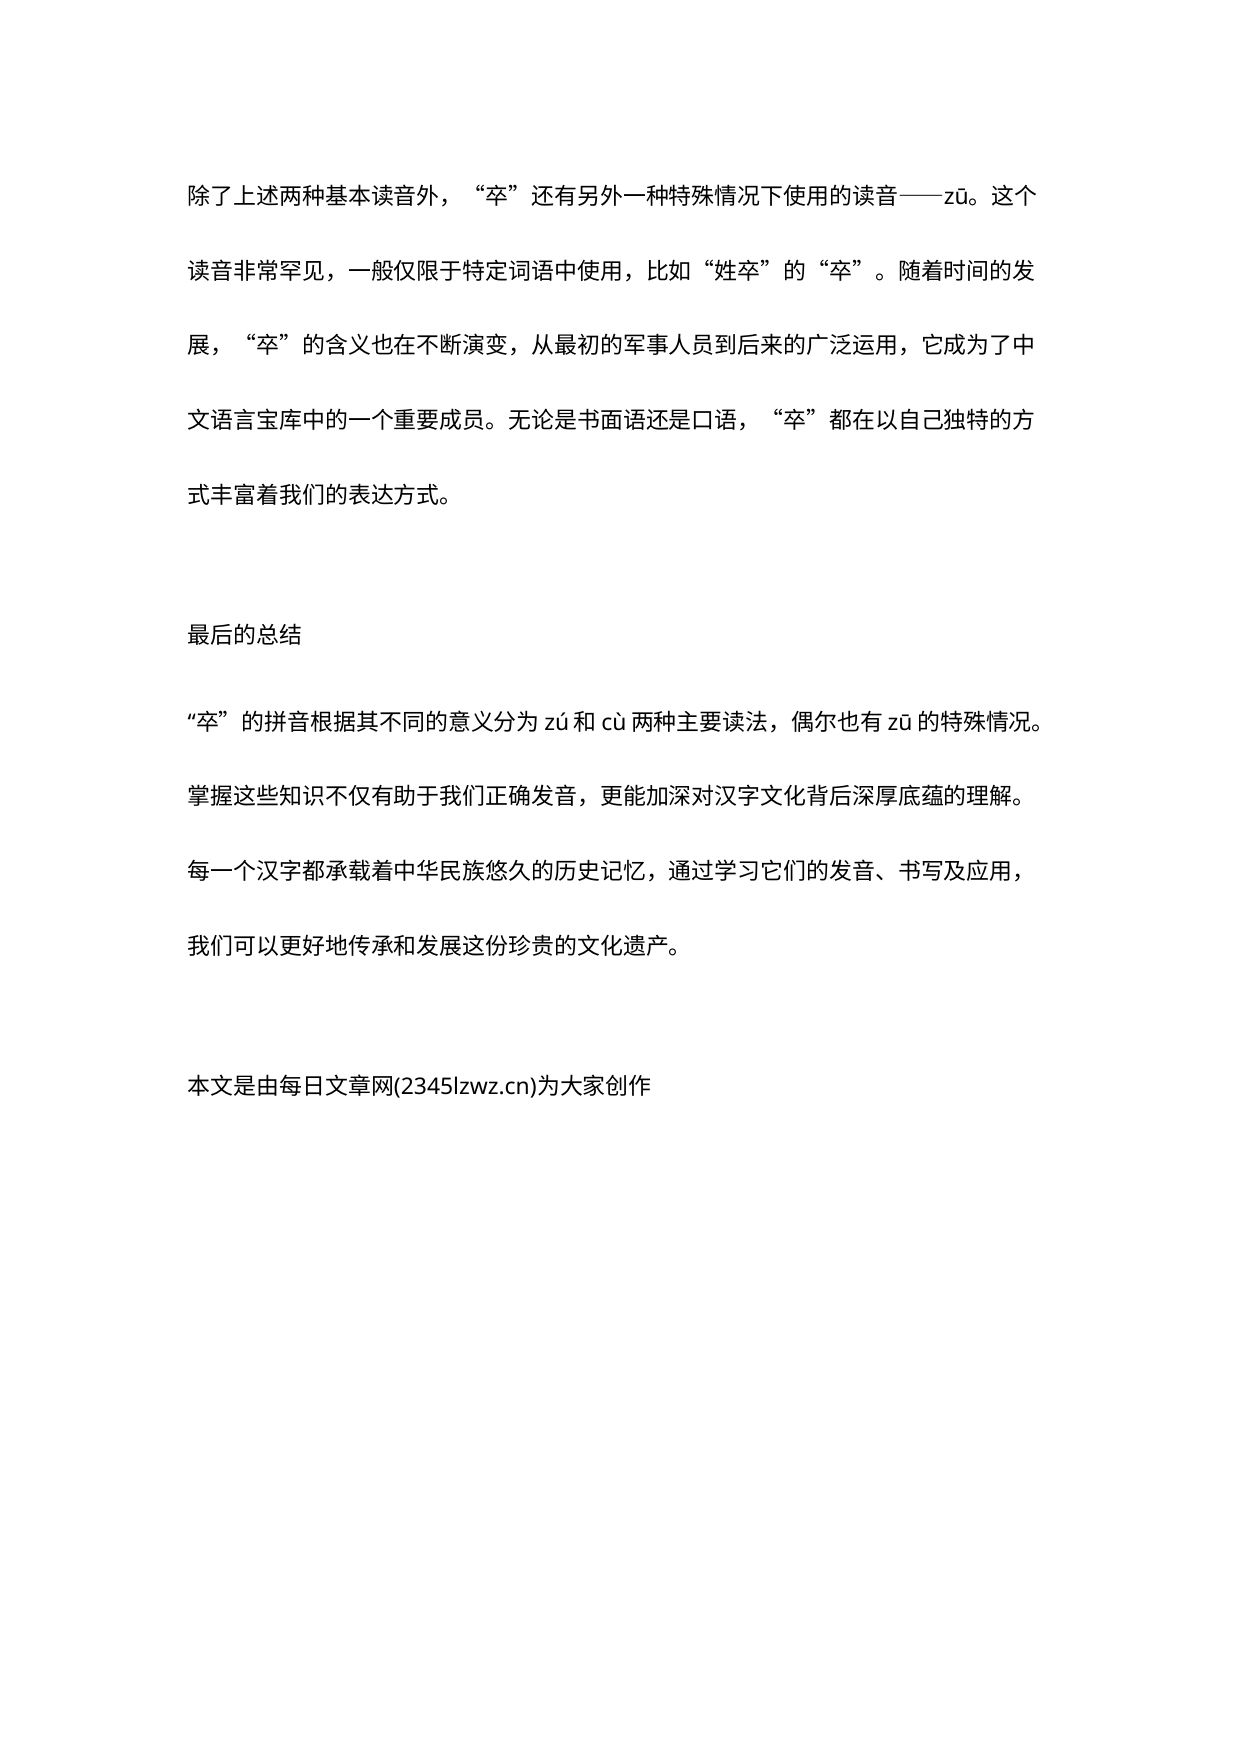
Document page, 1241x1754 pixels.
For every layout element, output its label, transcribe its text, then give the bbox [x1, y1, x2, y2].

text 最后的总结 [187, 601, 1053, 666]
text “卒”的拼音根据其不同的意义分为zú和cù两种主要读法，偶尔也有zū的特殊情况。掌握这些知识不仅有助于我们正确发音，更能加深对汉字文化背后深厚底蕴的理解。每一个汉字都承载着中华民族悠久的历史记忆，通过学习它们的发音、书写及应用，我们可以更好地传承和发展这份珍贵的文化遗产。 [187, 688, 1053, 977]
text 除了上述两种基本读音外，“卒”还有另外一种特殊情况下使用的读音——zū。这个读音非常罕见，一般仅限于特定词语中使用，比如“姓卒”的“卒”。随着时间的发展，“卒”的含义也在不断演变，从最初的军事人员到后来的广泛运用，它成为了中文语言宝库中的一个重要成员。无论是书面语还是口语，“卒”都在以自己独特的方式丰富着我们的表达方式。 [187, 162, 1053, 526]
text 本文是由每日文章网(2345lzwz.cn)为大家创作 [187, 1052, 1053, 1117]
